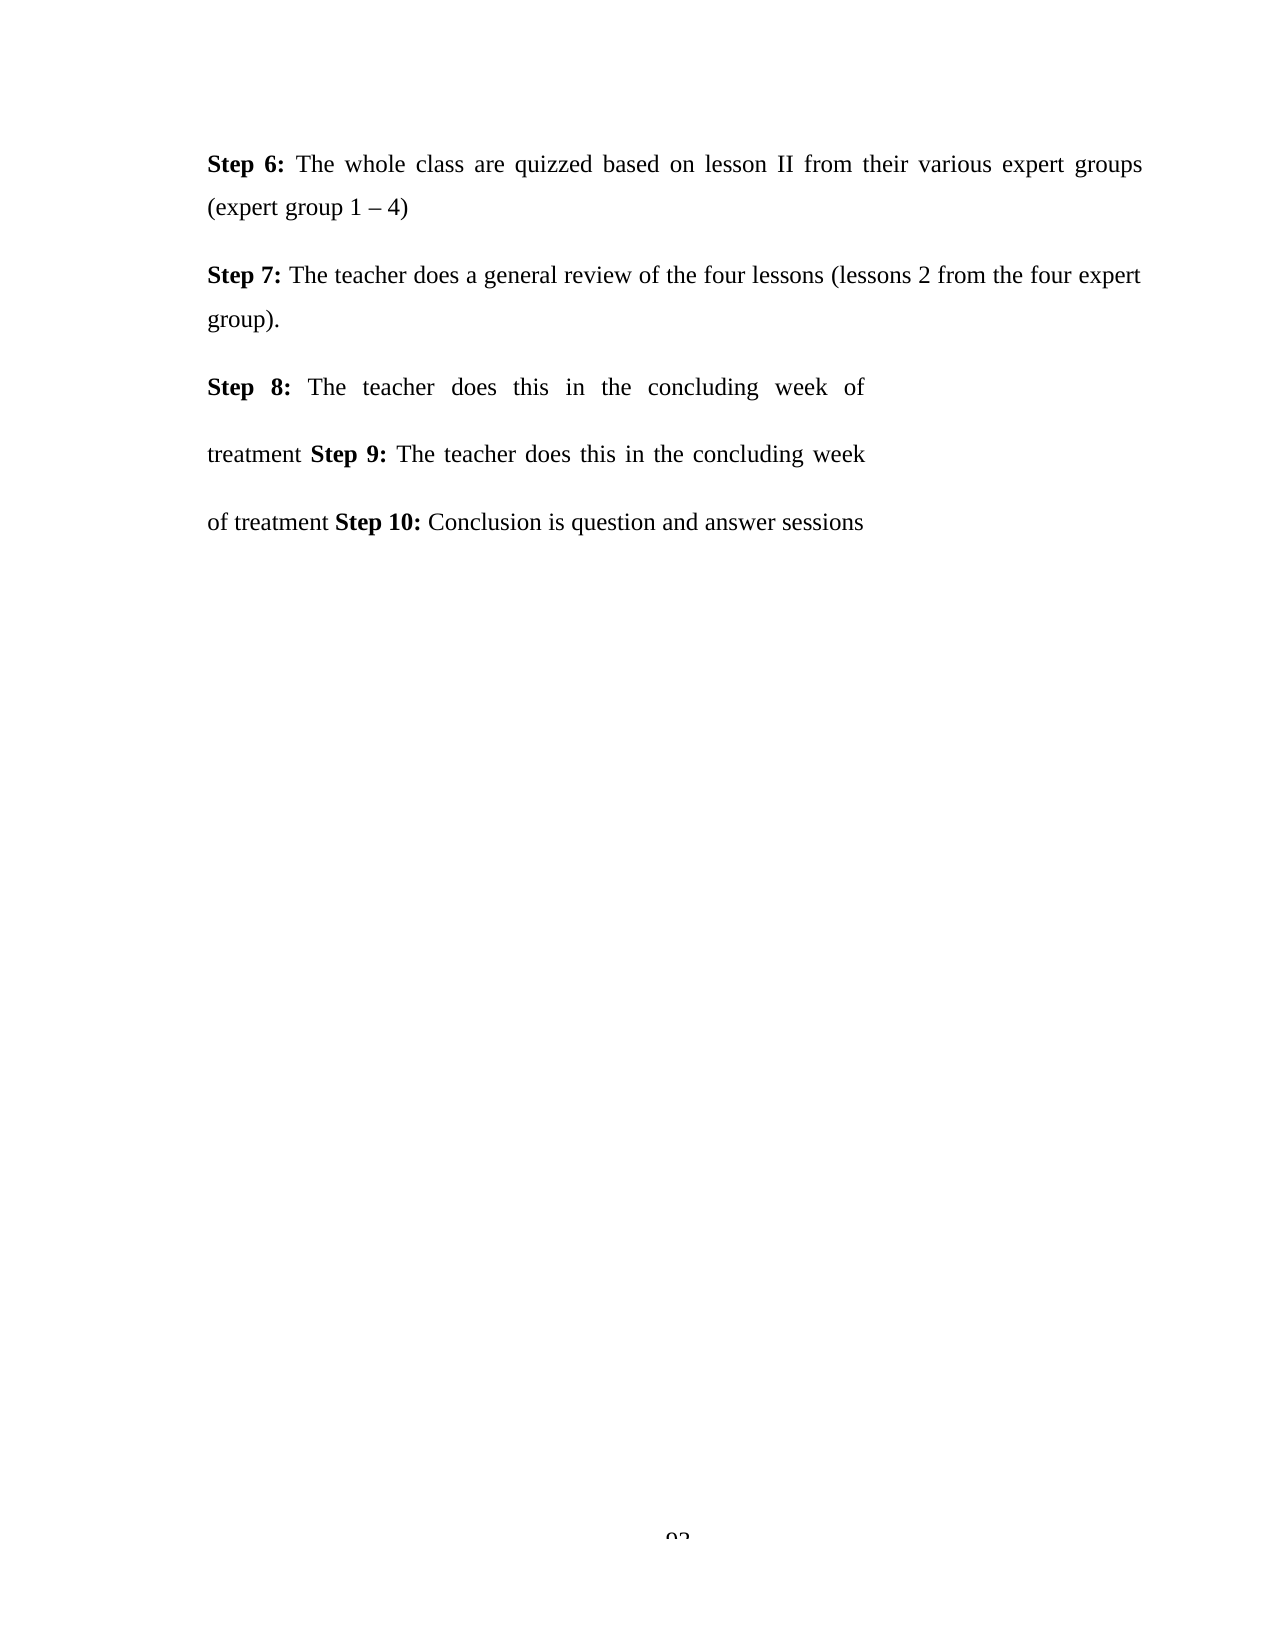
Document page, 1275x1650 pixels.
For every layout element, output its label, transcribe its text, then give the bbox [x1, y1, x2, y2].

text Step 8: The teacher does this in the concluding week of treatment Step 9: The teacher does this in the concluding week of treatment Step 10: Conclusion is question and answer sessions [207, 372, 865, 536]
text Step 6: The whole class are quizzed based on lesson II from their various expert groups (expert group 1 – 4) [207, 149, 1144, 221]
text Step 7: The teacher does a general review of the four lessons (lessons 2 from the four expert group). [207, 260, 1143, 332]
